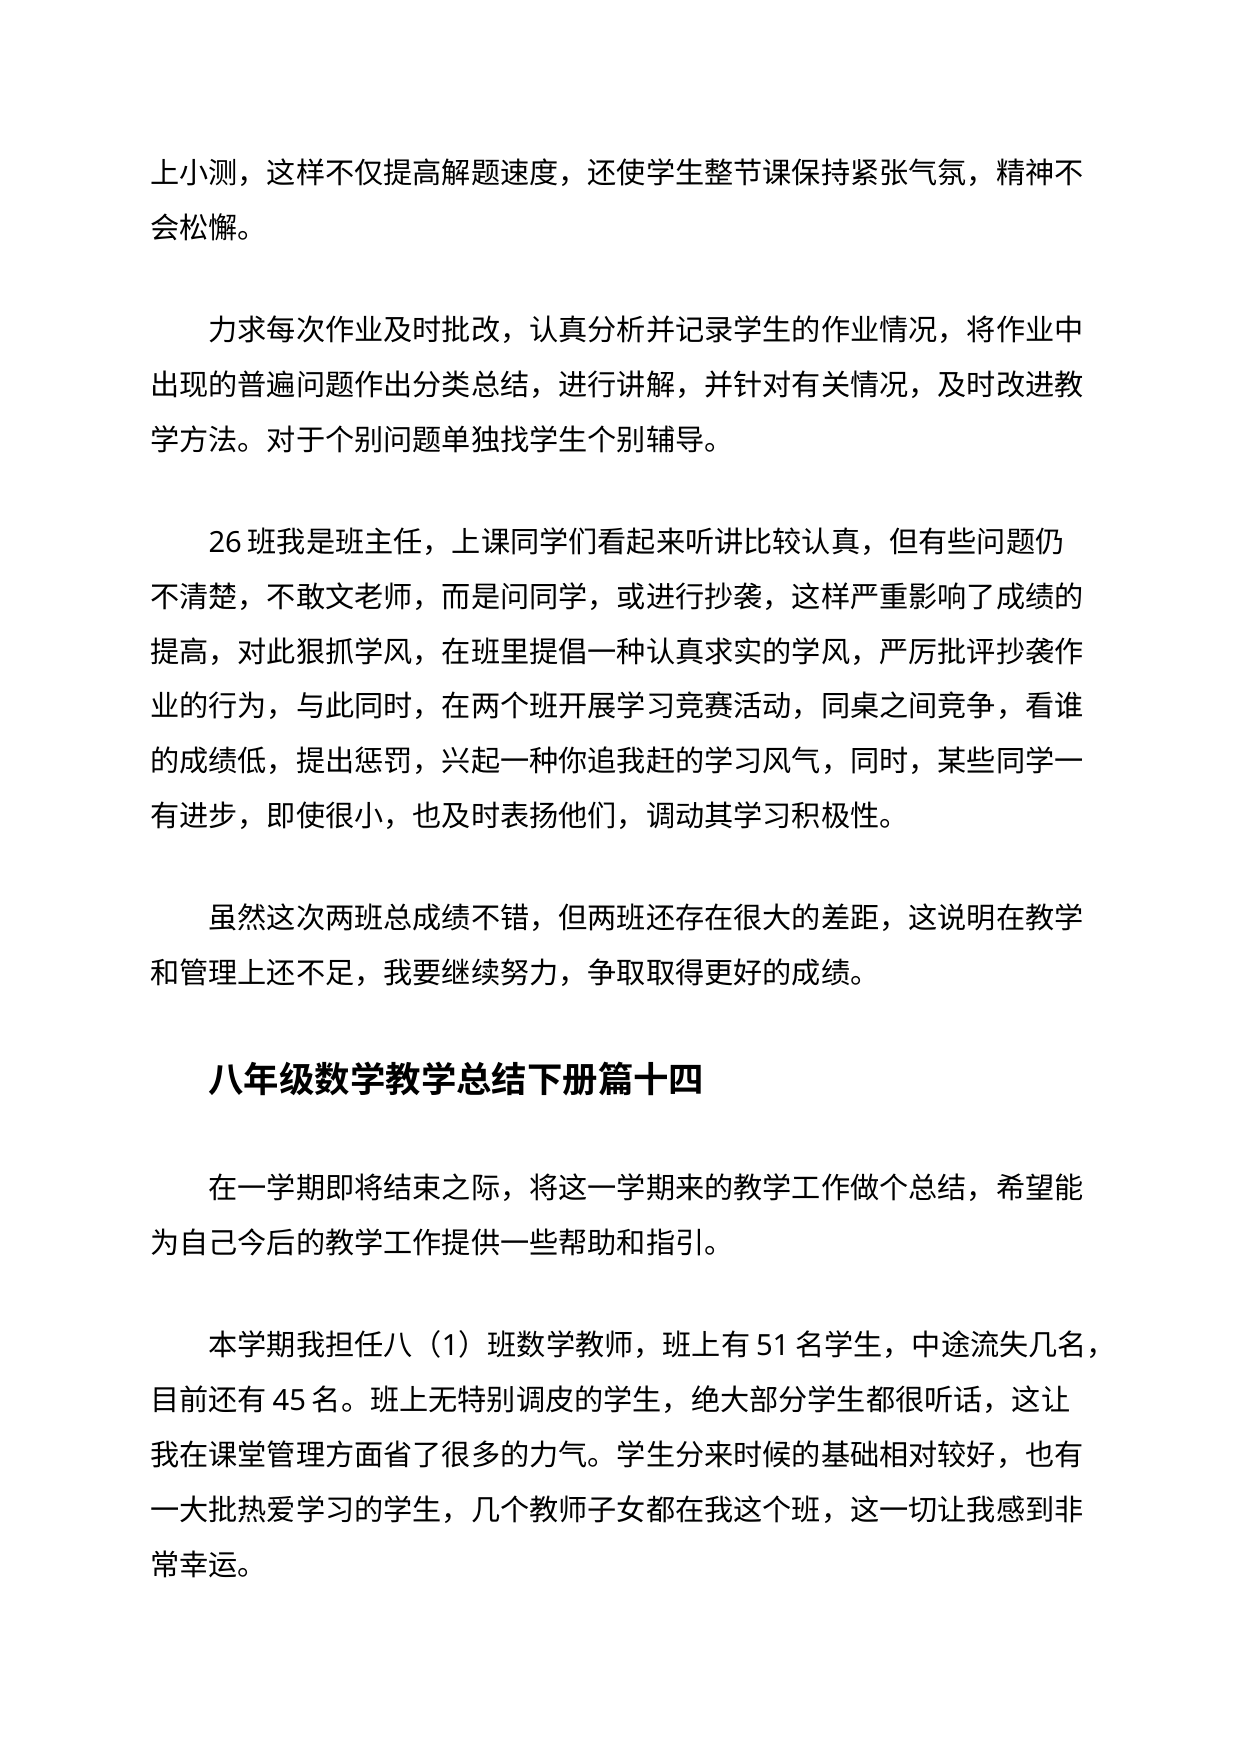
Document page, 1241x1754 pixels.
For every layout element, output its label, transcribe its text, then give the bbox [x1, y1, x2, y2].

text 八年级数学教学总结下册篇十四 [150, 1051, 1090, 1102]
text 虽然这次两班总成绩不错，但两班还存在很大的差距，这说明在教学和管理上还不足，我要继续努力，争取取得更好的成绩。 [150, 894, 1090, 992]
text 26班我是班主任，上课同学们看起来听讲比较认真，但有些问题仍不清楚，不敢文老师，而是问同学，或进行抄袭，这样严重影响了成绩的提高，对此狠抓学风，在班里提倡一种认真求实的学风，严厉批评抄袭作业的行为，与此同时，在两个班开展学习竞赛活动，同桌之间竞争，看谁的成绩低，提出惩罚，兴起一种你追我赶的学习风气，同时，某些同学一有进步，即使很小，也及时表扬他们，调动其学习积极性。 [150, 518, 1090, 835]
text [150, 150, 1090, 247]
text 本学期我担任八（1）班数学教师，班上有51名学生，中途流失几名，目前还有45名。班上无特别调皮的学生，绝大部分学生都很听话，这让我在课堂管理方面省了很多的力气。学生分来时候的基础相对较好，也有一大批热爱学习的学生，几个教师子女都在我这个班，这一切让我感到非常幸运。 [150, 1321, 1090, 1583]
text 力求每次作业及时批改，认真分析并记录学生的作业情况，将作业中出现的普遍问题作出分类总结，进行讲解，并针对有关情况，及时改进教学方法。对于个别问题单独找学生个别辅导。 [150, 307, 1090, 459]
text 在一学期即将结束之际，将这一学期来的教学工作做个总结，希望能为自己今后的教学工作提供一些帮助和指引。 [150, 1165, 1090, 1262]
